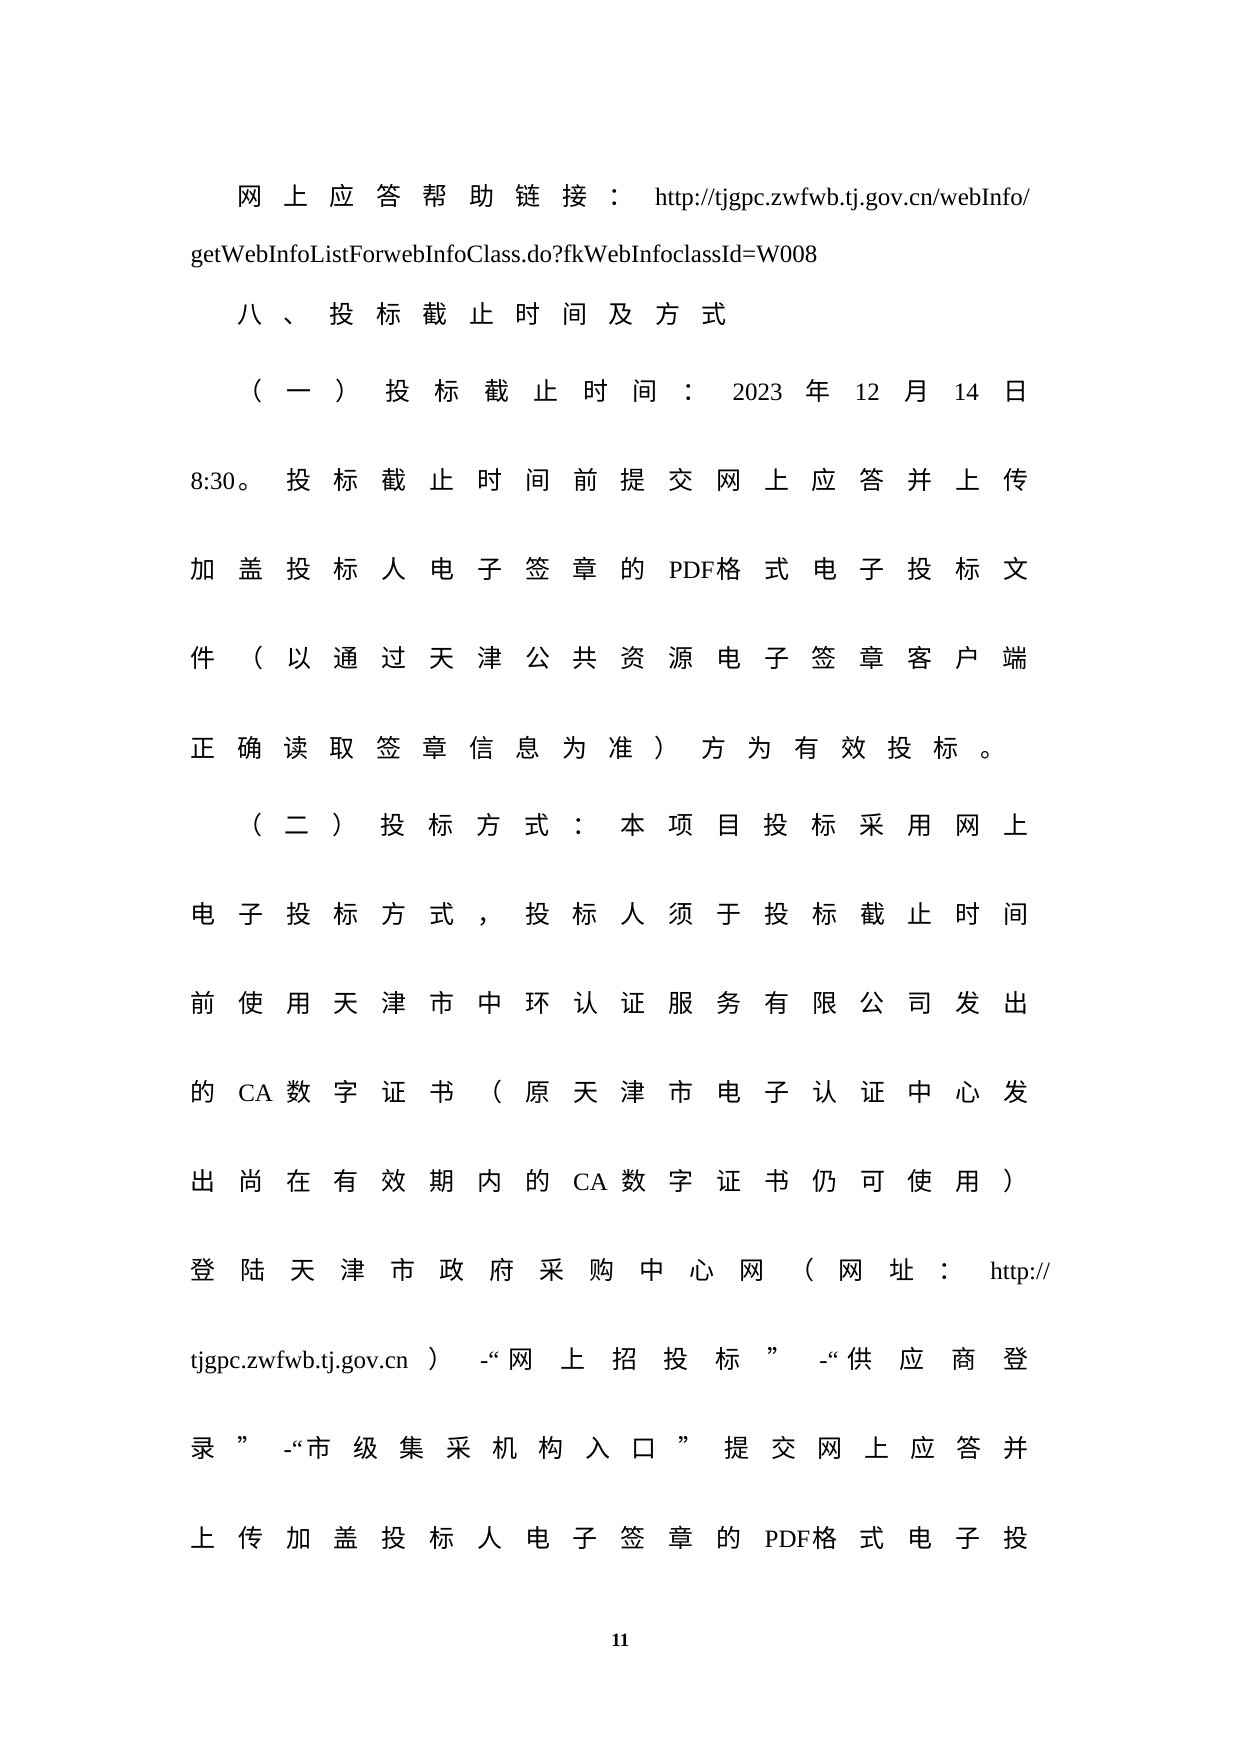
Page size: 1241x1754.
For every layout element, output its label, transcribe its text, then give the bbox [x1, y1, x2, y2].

text （一）投标截止时间：2023年12月14日8:30。投标截止时间前提交网上应答并上传加盖投标人电子签章的PDF格式电子投标文件（以通过天津公共资源电子签章客户端正确读取签章信息为准）方为有效投标。 [190, 360, 1050, 776]
text 网上应答帮助链接：http://tjgpc.zwfwb.tj.gov.cn/webInfo/getWebInfoListForwebInfoClass.do?fkWebInfoclassId=W008 [190, 164, 1050, 268]
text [190, 794, 1050, 1566]
text 八、投标截止时间及方式 [190, 283, 1050, 342]
